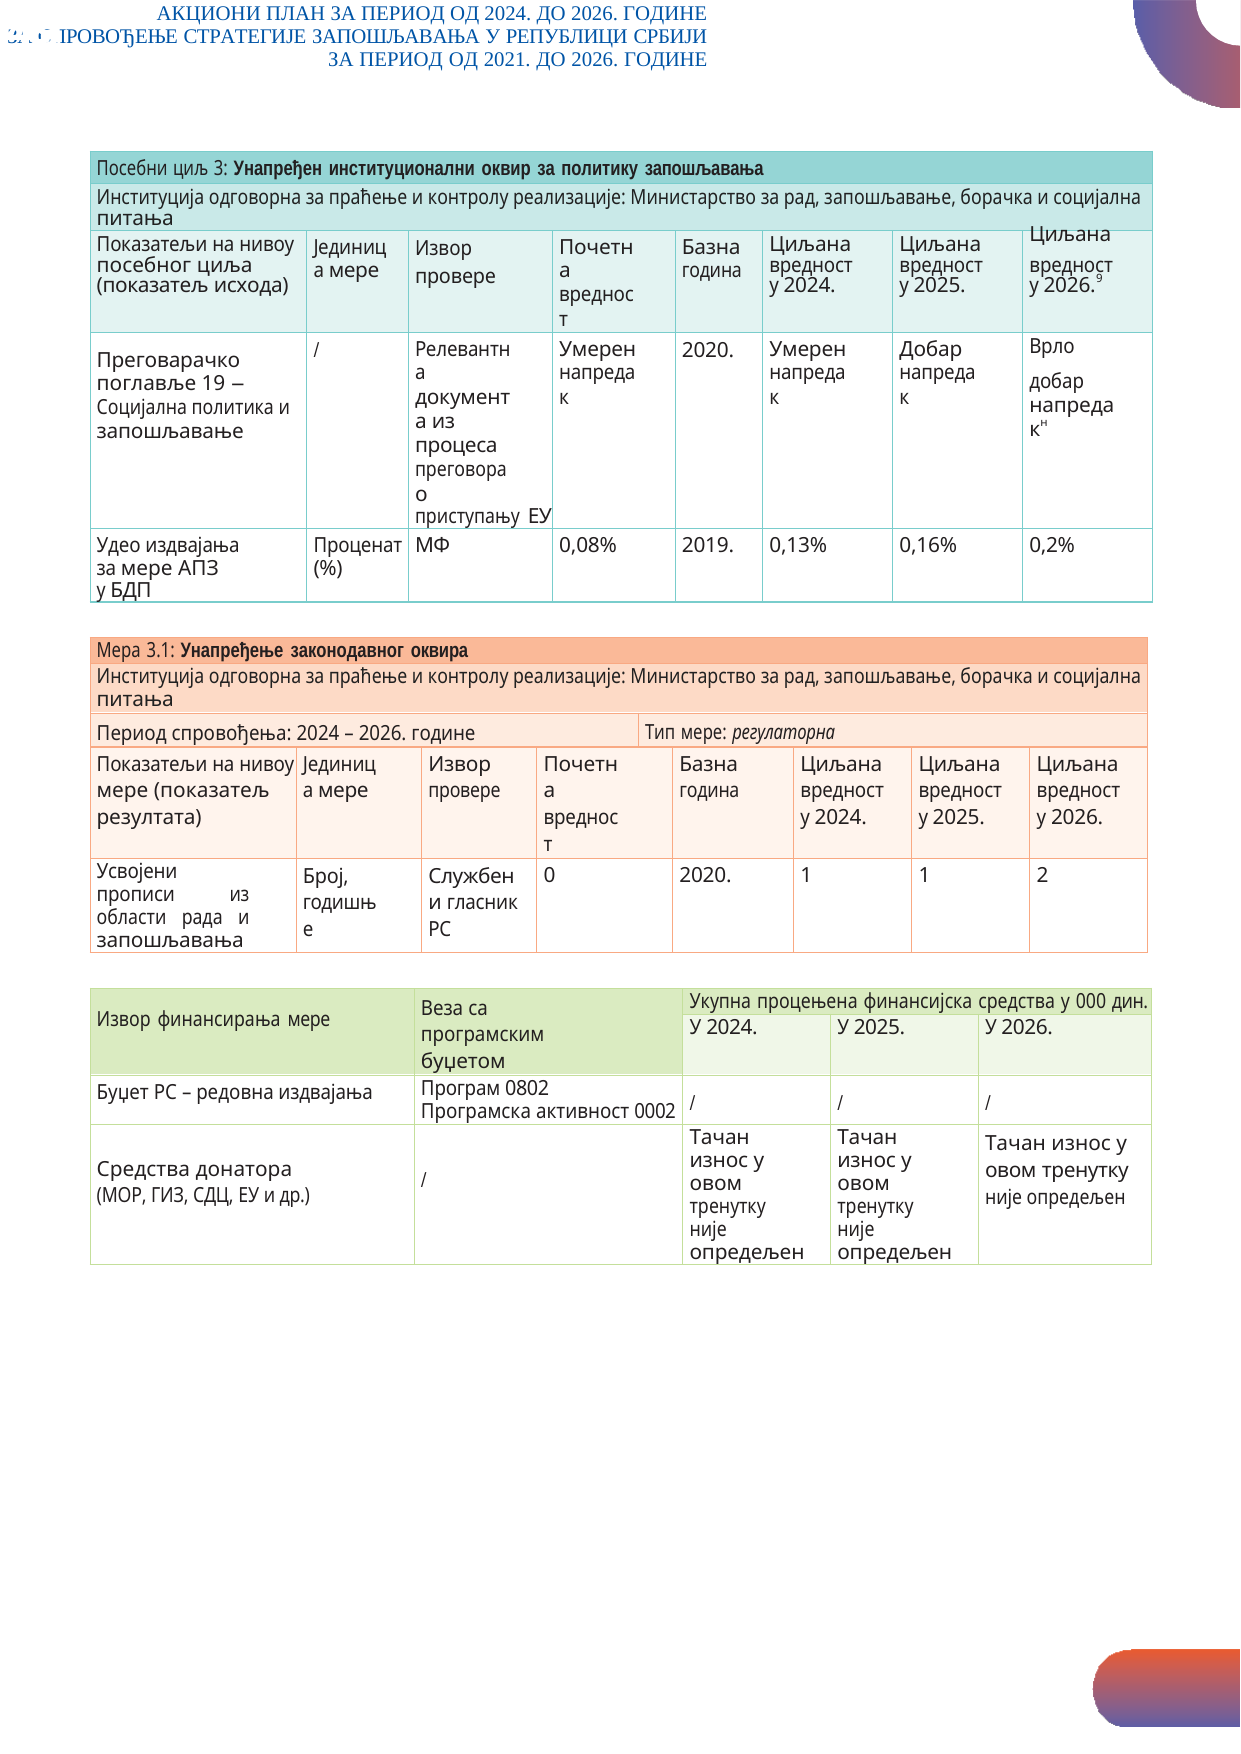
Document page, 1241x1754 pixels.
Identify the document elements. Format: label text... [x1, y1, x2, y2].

table_cell 2020. [676, 333, 762, 527]
table_cell Циљана вредност у 2024. [763, 231, 892, 332]
table_cell Програм 0802 Програмска активност 0002 [415, 1076, 682, 1124]
table_header Посебни циљ 3: Унапређен институционални оквир за политику запошљавања [91, 152, 1152, 183]
table_cell Циљана вредност у 2026. [1030, 748, 1147, 858]
table_cell МФ [409, 529, 552, 601]
table_cell / [979, 1076, 1151, 1124]
table_cell Тачан износ у овом тренутку није опредељен [683, 1125, 830, 1264]
table_cell Показатељи на нивоу мере (показатељ резултата) [91, 748, 296, 858]
table_cell Институција одговорна за праћење и контролу реализације: Министарство за рад, запошљавање, борачка и социјална питања [91, 184, 1152, 230]
table_cell Средства донатора (МОР, ГИЗ, СДЦ, ЕУ и др.) [91, 1125, 414, 1264]
table_cell 0,13% [763, 529, 892, 601]
table_cell Тип мере: регулаторна [639, 714, 1147, 746]
table_cell Број, годишње [297, 859, 421, 952]
table_cell Преговарачко поглавље 19 – Социјална политика и запошљавање [91, 333, 306, 527]
table_cell 0,2% [1023, 529, 1152, 601]
table_cell У 2025. [831, 1015, 978, 1074]
table_cell Институција одговорна за праћење и контролу реализације: Министарство за рад, запошљавање, борачка и социјална питања [91, 664, 1147, 712]
table_cell Циљана вредност у 2024. [794, 748, 911, 858]
table_header Веза са програмским буџетом [415, 989, 682, 1074]
table_cell Добар напредак [893, 333, 1022, 527]
table_cell 2019. [676, 529, 762, 601]
table_cell Циљана вредност у 2026.9 [1023, 231, 1152, 332]
table_cell Показатељи на нивоу посебног циља (показатељ исхода) [91, 231, 306, 332]
table_cell Извор провере [422, 748, 536, 858]
table_cell Циљана вредност у 2025. [893, 231, 1022, 332]
table_cell 0,08% [553, 529, 675, 601]
table_cell 1 [794, 859, 911, 952]
table_cell Усвојени прописи из области рада и запошљавања [91, 859, 296, 952]
table_cell Умерен напредак [553, 333, 675, 527]
table_cell / [683, 1076, 830, 1124]
table_cell 2020. [673, 859, 793, 952]
table_cell Проценат (%) [307, 529, 408, 601]
table_cell У 2026. [979, 1015, 1151, 1074]
picture [1092, 1648, 1240, 1727]
table_cell Базна година [676, 231, 762, 332]
table_cell Почетна вредност [537, 748, 672, 858]
table_cell 0,16% [893, 529, 1022, 601]
table_cell / [831, 1076, 978, 1124]
table_cell Тачан износ у овом тренутку није опредељен [831, 1125, 978, 1264]
table_cell Период спровођења: 2024 – 2026. године [91, 714, 638, 746]
table_cell Тачан износ у овом тренутку није опредељен [979, 1125, 1151, 1264]
table_cell Јединица мере [297, 748, 421, 858]
table_cell Циљана вредност у 2025. [912, 748, 1029, 858]
table_header Извор финансирања мере [91, 989, 414, 1074]
picture [1133, 0, 1241, 108]
table_cell Јединица мере [307, 231, 408, 332]
table_cell Релевантна документа из процеса преговора о приступању ЕУ [409, 333, 552, 527]
table_cell / [307, 333, 408, 527]
table_cell 2 [1030, 859, 1147, 952]
table_cell Почетна вредност [553, 231, 675, 332]
table_cell Извор провере [409, 231, 552, 332]
table_header Укупна процењена финансијска средства у 000 дин. [683, 989, 1151, 1014]
table_cell Удео издвајања за мере АПЗ у БДП [91, 529, 306, 601]
table_cell Врло добар напредакн [1023, 333, 1152, 527]
table_cell 1 [912, 859, 1029, 952]
table_cell Буџет РС – редовна издвајања [91, 1076, 414, 1124]
table_cell Умерен напредак [763, 333, 892, 527]
table_cell Базна година [673, 748, 793, 858]
table_header Мера 3.1: Унапређење законодавног оквира [91, 638, 1147, 663]
table_cell 0 [537, 859, 672, 952]
table_cell Службени гласник РС [422, 859, 536, 952]
table_cell У 2024. [683, 1015, 830, 1074]
table_cell / [415, 1125, 682, 1264]
